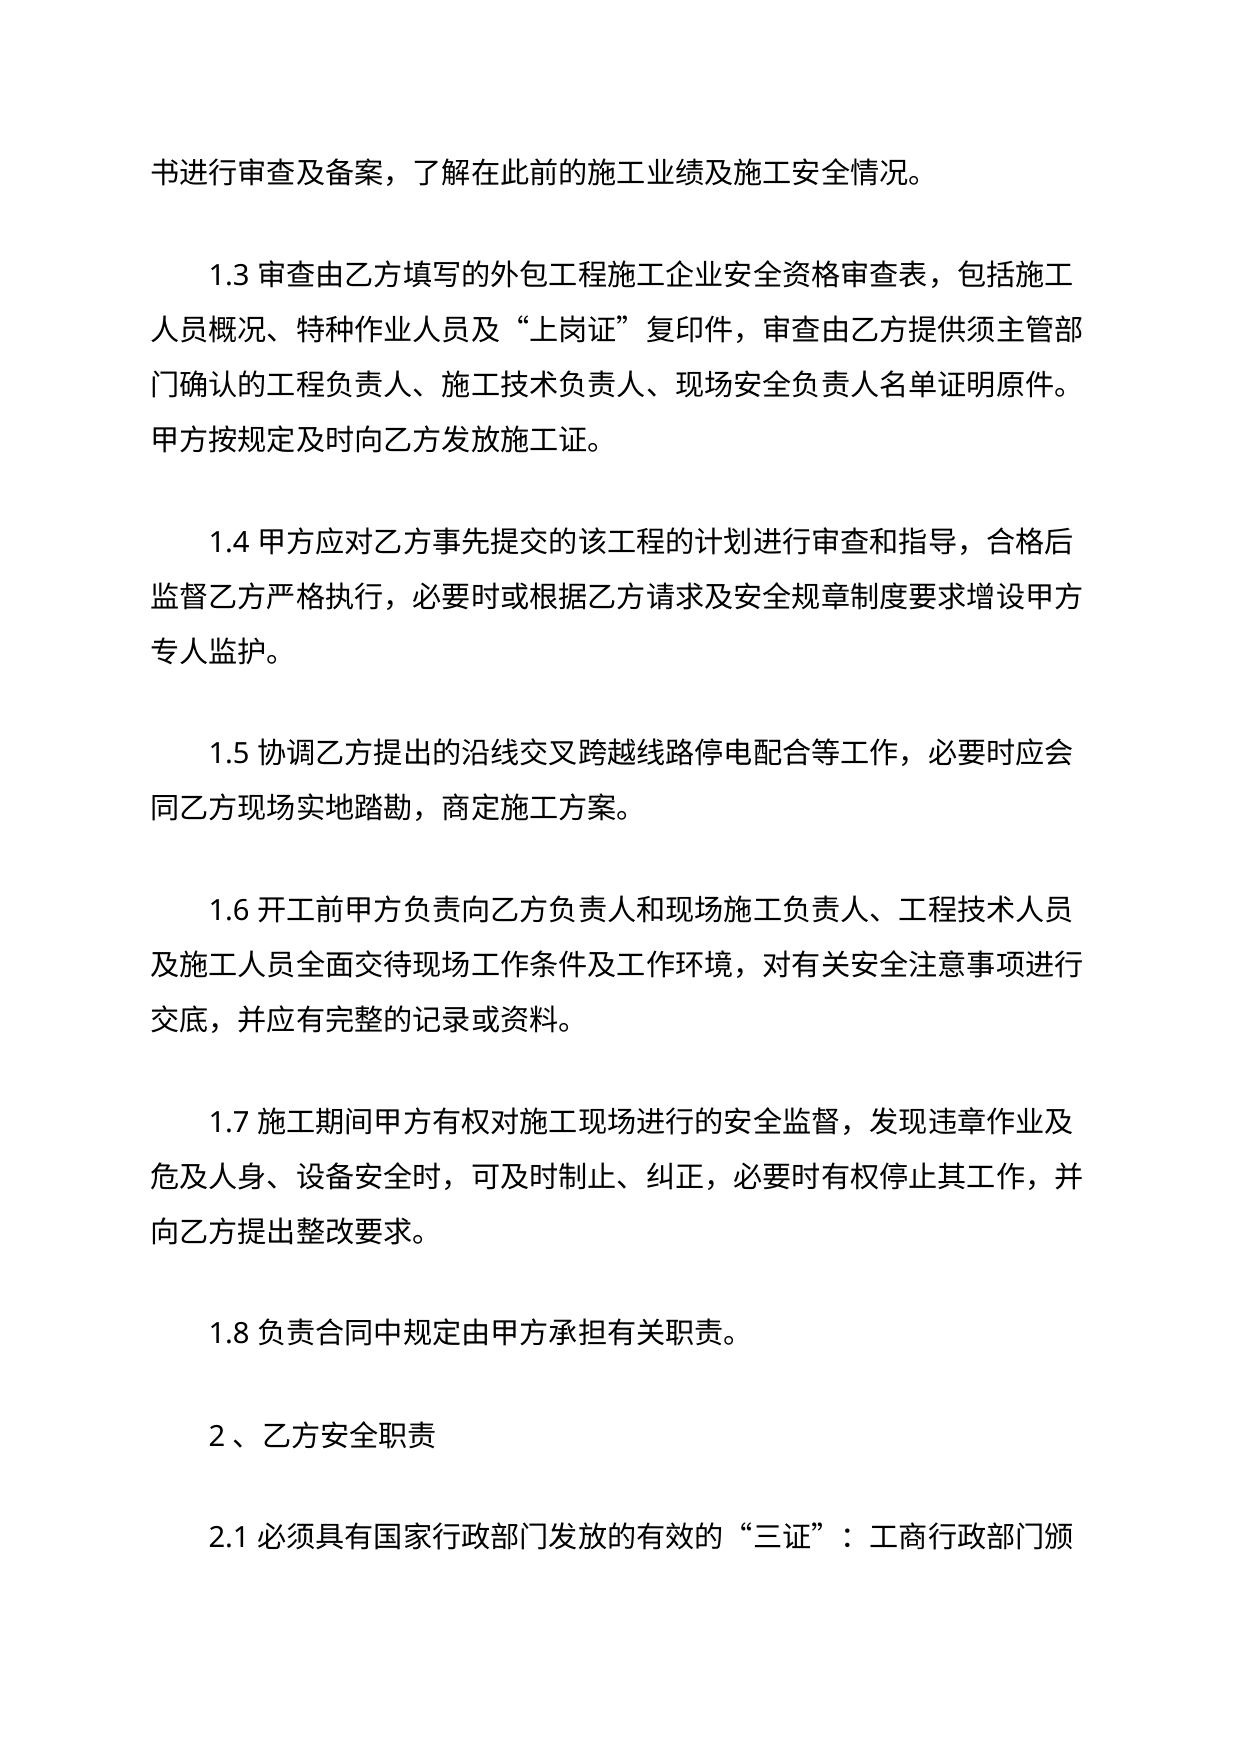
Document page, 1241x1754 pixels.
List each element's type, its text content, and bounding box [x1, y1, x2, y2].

text 1.6 开工前甲方负责向乙方负责人和现场施工负责人、工程技术人员及施工人员全面交待现场工作条件及工作环境，对有关安全注意事项进行交底，并应有完整的记录或资料。 [150, 887, 1090, 1039]
text 1.3 审查由乙方填写的外包工程施工企业安全资格审查表，包括施工人员概况、特种作业人员及“上岗证”复印件，审查由乙方提供须主管部门确认的工程负责人、施工技术负责人、现场安全负责人名单证明原件。甲方按规定及时向乙方发放施工证。 [150, 252, 1090, 459]
text 2 、乙方安全职责 [150, 1412, 1090, 1454]
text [150, 150, 1090, 192]
text 1.5 协调乙方提出的沿线交叉跨越线路停电配合等工作，必要时应会同乙方现场实地踏勘，商定施工方案。 [150, 730, 1090, 827]
text 1.8 负责合同中规定由甲方承担有关职责。 [150, 1310, 1090, 1352]
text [150, 1514, 1090, 1556]
text 1.7 施工期间甲方有权对施工现场进行的安全监督，发现违章作业及危及人身、设备安全时，可及时制止、纠正，必要时有权停止其工作，并向乙方提出整改要求。 [150, 1098, 1090, 1251]
text 1.4 甲方应对乙方事先提交的该工程的计划进行审查和指导，合格后监督乙方严格执行，必要时或根据乙方请求及安全规章制度要求增设甲方专人监护。 [150, 518, 1090, 671]
